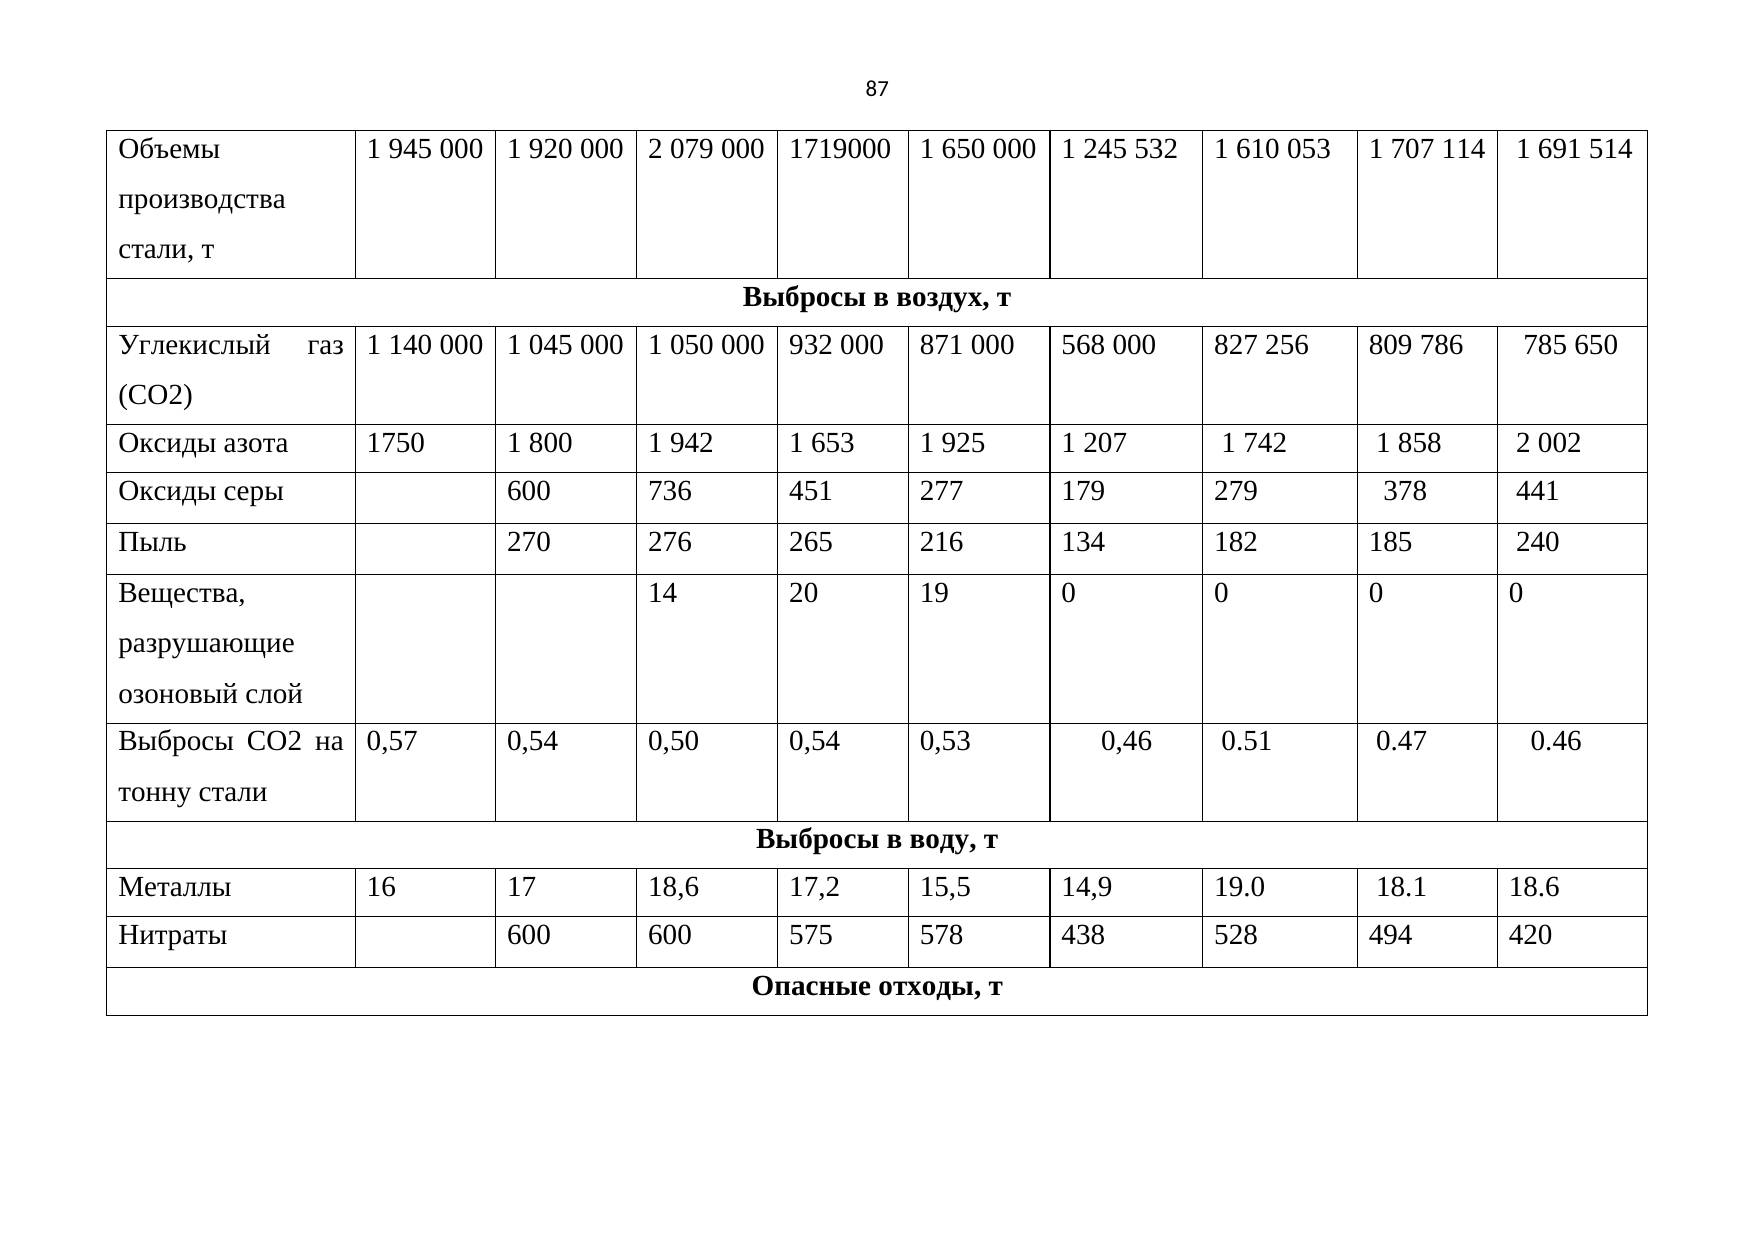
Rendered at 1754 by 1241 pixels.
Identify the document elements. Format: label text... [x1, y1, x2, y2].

table_cell 1 707 114 [1358, 131, 1497, 278]
table_cell Нитраты [107, 917, 355, 967]
table_cell 1 650 000 [909, 131, 1049, 278]
table_cell 0 [1498, 575, 1647, 722]
table_cell 1 050 000 [637, 327, 777, 424]
table_cell 18.6 [1498, 869, 1647, 916]
table_cell 1 691 514 [1498, 131, 1647, 278]
table_cell 265 [778, 524, 908, 574]
table_cell 276 [637, 524, 777, 574]
table_cell ​279 [1203, 473, 1357, 523]
table_cell 578 [909, 917, 1049, 967]
table_cell 14 [637, 575, 777, 722]
table_cell 19.0 [1203, 869, 1357, 916]
table_cell 0,50 [637, 724, 777, 821]
table_cell 19 [909, 575, 1049, 722]
table_cell 16 [356, 869, 495, 916]
table_cell 1 920 000 [496, 131, 636, 278]
table_cell 1 925 [909, 425, 1049, 472]
table_cell ​1 858 [1358, 425, 1497, 472]
table_cell 240 [1498, 524, 1647, 574]
table_cell 18.1 [1358, 869, 1497, 916]
table_cell 277 [909, 473, 1049, 523]
table_cell 451 [778, 473, 908, 523]
table_cell 1 045 000 [496, 327, 636, 424]
table_cell [356, 575, 495, 722]
table_cell 575 [778, 917, 908, 967]
table_cell 785 650 [1498, 327, 1647, 424]
table_cell [496, 575, 636, 722]
table_cell 179 [1051, 473, 1202, 523]
table_cell 827 256 [1203, 327, 1357, 424]
table_cell 871 000 [909, 327, 1049, 424]
table_cell 600 [637, 917, 777, 967]
table_cell 2 079 000 [637, 131, 777, 278]
table_cell [356, 524, 495, 574]
table_cell 1719000 [778, 131, 908, 278]
table_cell 438 [1051, 917, 1202, 967]
table_cell 17,2 [778, 869, 908, 916]
table_cell 528 [1203, 917, 1357, 967]
table_cell 0,54 [778, 724, 908, 821]
table_cell 600 [496, 917, 636, 967]
table_cell 420 [1498, 917, 1647, 967]
table_cell 1 207 [1051, 425, 1202, 472]
table_cell Объемы производства стали, т [107, 131, 355, 278]
table_cell Оксиды азота [107, 425, 355, 472]
table_cell 568 000 [1051, 327, 1202, 424]
table_cell 1750 [356, 425, 495, 472]
table_cell 1 140 000 [356, 327, 495, 424]
table_cell 20 [778, 575, 908, 722]
table_cell 15,5 [909, 869, 1049, 916]
table_cell Выбросы в воду, т [107, 822, 1647, 868]
table_cell ​0.47 [1358, 724, 1497, 821]
table_cell 0.46 [1498, 724, 1647, 821]
table_cell 185 [1358, 524, 1497, 574]
table_cell 1 653 [778, 425, 908, 472]
table_cell Опасные отходы, т [107, 968, 1647, 1015]
table_cell 0,46 [1051, 724, 1202, 821]
table_cell 0 [1358, 575, 1497, 722]
table_cell 14,9 [1051, 869, 1202, 916]
table_cell 441 [1498, 473, 1647, 523]
table_cell 494 [1358, 917, 1497, 967]
table_cell 1 945 000 [356, 131, 495, 278]
table_cell 2 002 [1498, 425, 1647, 472]
table_cell 1 942 [637, 425, 777, 472]
table_cell 0,57 [356, 724, 495, 821]
table_cell Оксиды серы [107, 473, 355, 523]
table_cell Углекислый газ (СО2) [107, 327, 355, 424]
table_cell [356, 473, 495, 523]
table_cell ​378 [1358, 473, 1497, 523]
table_cell 134 [1051, 524, 1202, 574]
table_cell 600 [496, 473, 636, 523]
table_cell 0,54 [496, 724, 636, 821]
table_cell 0 [1051, 575, 1202, 722]
table_cell Вещества, разрушающие озоновый слой [107, 575, 355, 722]
table_cell Выбросы в воздух, т [107, 279, 1647, 326]
table_cell 182 [1203, 524, 1357, 574]
table_cell Выбросы СО2 на тонну стали [107, 724, 355, 821]
table_cell 1 610 053 [1203, 131, 1357, 278]
table_cell 0 [1203, 575, 1357, 722]
table_cell 1 800 [496, 425, 636, 472]
table_cell 1 245 532 [1051, 131, 1202, 278]
table_cell 17 [496, 869, 636, 916]
table_cell ​1 742 [1203, 425, 1357, 472]
table_cell 809 786 [1358, 327, 1497, 424]
table_cell 736 [637, 473, 777, 523]
table_cell Пыль [107, 524, 355, 574]
table_cell [356, 917, 495, 967]
table_cell 18,6 [637, 869, 777, 916]
table_cell 216 [909, 524, 1049, 574]
table_cell 270 [496, 524, 636, 574]
table_cell 932 000 [778, 327, 908, 424]
table_cell Металлы [107, 869, 355, 916]
table_cell 0,53 [909, 724, 1049, 821]
table_cell ​0.51 [1203, 724, 1357, 821]
